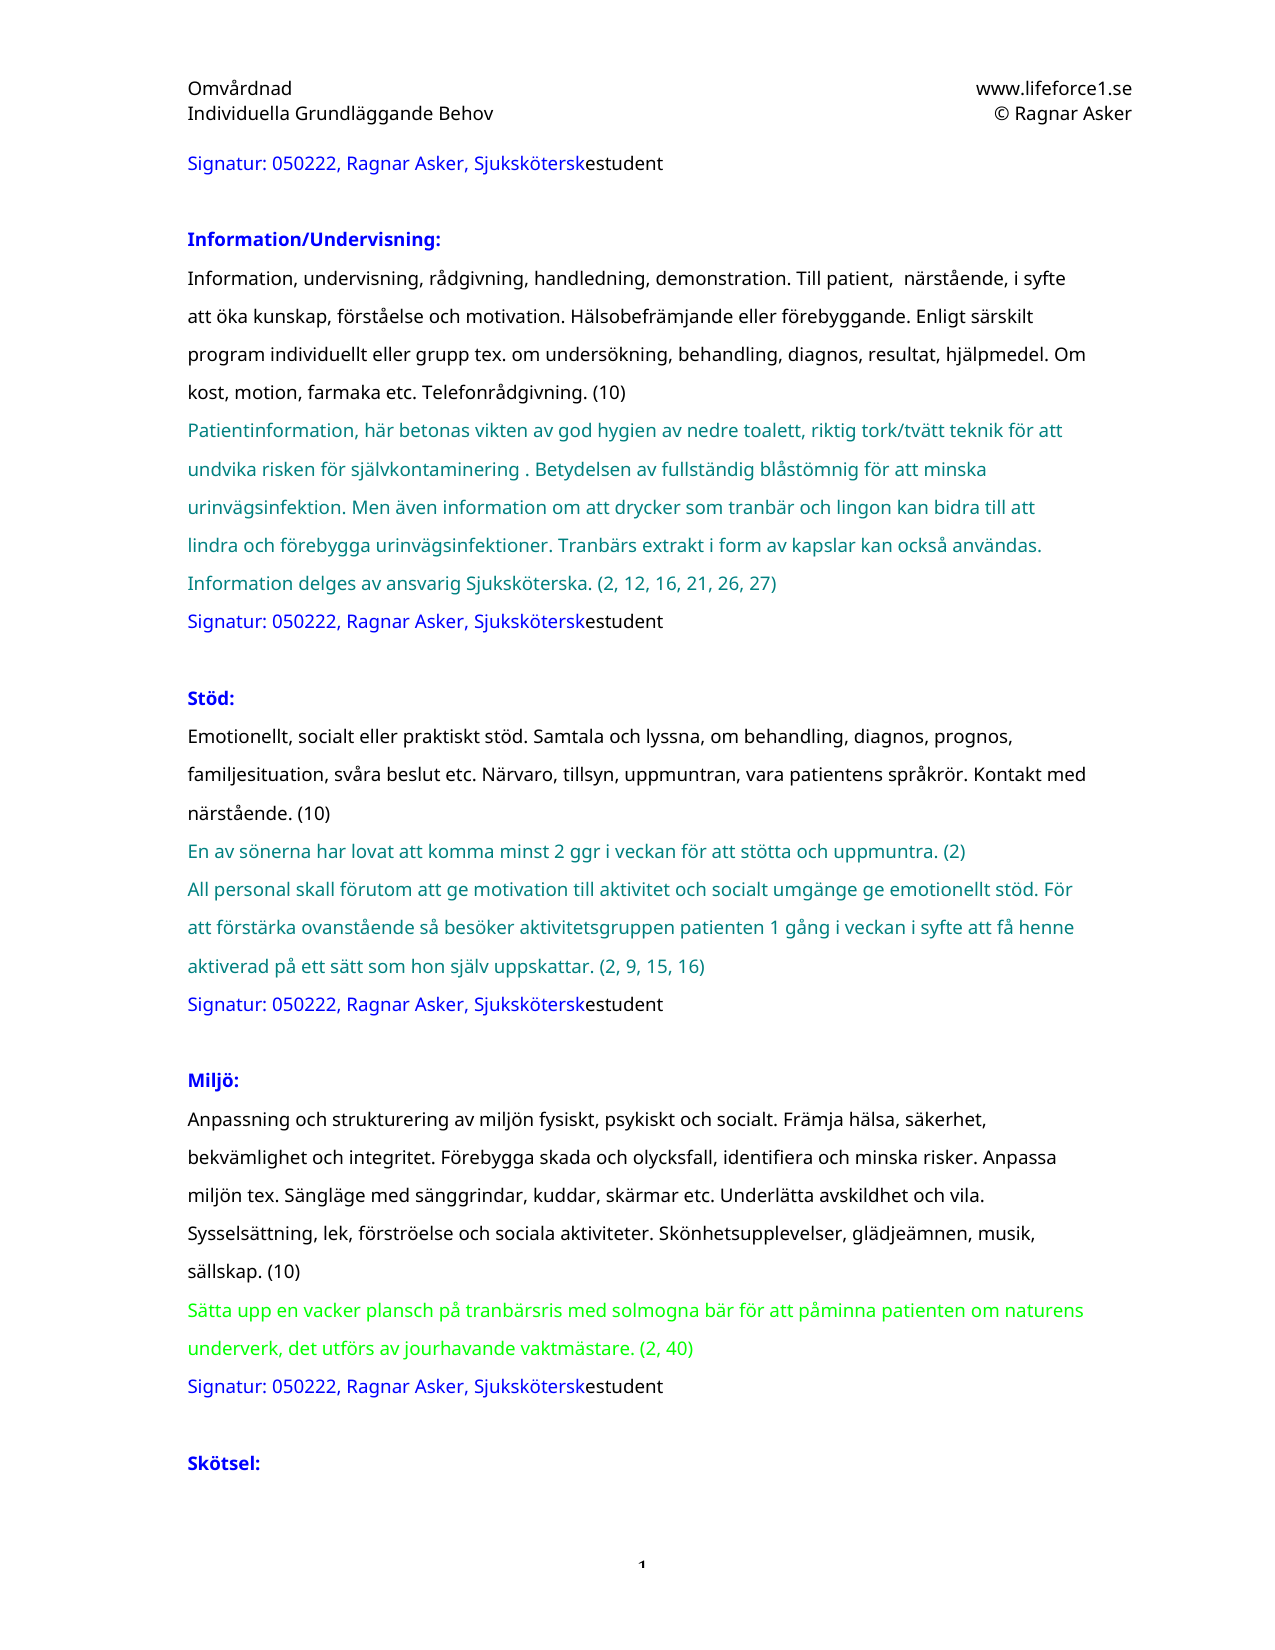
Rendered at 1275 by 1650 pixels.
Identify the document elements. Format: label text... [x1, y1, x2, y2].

text Signatur: 050222, Ragnar Asker, Sjuksköterskestudent [187, 1373, 1088, 1399]
text Stöd: [187, 685, 1088, 711]
text Information, undervisning, rådgivning, handledning, demonstration. Till patient, närstående, i syfte att öka kunskap, förståelse och motivation. Hälsobefrämjande eller förebyggande. Enligt särskilt program individuellt eller grupp tex. om undersökning, behandling, diagnos, resultat, hjälpmedel. Om kost, motion, farmaka etc. Telefonrådgivning. (10) [187, 265, 1088, 405]
text All personal skall förutom att ge motivation till aktivitet och socialt umgänge ge emotionellt stöd. För att förstärka ovanstående så besöker aktivitetsgruppen patienten 1 gång i veckan i syfte att få henne aktiverad på ett sätt som hon själv uppskattar. (2, 9, 15, 16) [187, 876, 1088, 978]
text Patientinformation, här betonas vikten av god hygien av nedre toalett, riktig tork/tvätt teknik för att undvika risken för självkontaminering . Betydelsen av fullständig blåstömnig för att minska urinvägsinfektion. Men även information om att drycker som tranbär och lingon kan bidra till att lindra och förebygga urinvägsinfektioner. Tranbärs extrakt i form av kapslar kan också användas. Information delges av ansvarig Sjuksköterska. (2, 12, 16, 21, 26, 27) [187, 418, 1088, 596]
text En av sönerna har lovat att komma minst 2 ggr i veckan för att stötta och uppmuntra. (2) [187, 838, 1088, 864]
text Signatur: 050222, Ragnar Asker, Sjuksköterskestudent [187, 991, 1088, 1017]
text Emotionellt, socialt eller praktiskt stöd. Samtala och lyssna, om behandling, diagnos, prognos, familjesituation, svåra beslut etc. Närvaro, tillsyn, uppmuntran, vara patientens språkrör. Kontakt med närstående. (10) [187, 723, 1088, 826]
text Skötsel: [187, 1450, 1088, 1475]
text Signatur: 050222, Ragnar Asker, Sjuksköterskestudent [187, 609, 1088, 634]
text Information/Undervisning: [187, 227, 1088, 252]
text Miljö: [187, 1068, 1088, 1093]
text Signatur: 050222, Ragnar Asker, Sjuksköterskestudent [187, 150, 1088, 176]
text Sätta upp en vacker plansch på tranbärsris med solmogna bär för att påminna patienten om naturens underverk, det utförs av jourhavande vaktmästare. (2, 40) [187, 1297, 1088, 1361]
text Anpassning och strukturering av miljön fysiskt, psykiskt och socialt. Främja hälsa, säkerhet, bekvämlighet och integritet. Förebygga skada och olycksfall, identifiera och minska risker. Anpassa miljön tex. Sängläge med sänggrindar, kuddar, skärmar etc. Underlätta avskildhet och vila. Sysselsättning, lek, förströelse och sociala aktiviteter. Skönhetsupplevelser, glädjeämnen, musik, sällskap. (10) [187, 1106, 1088, 1284]
